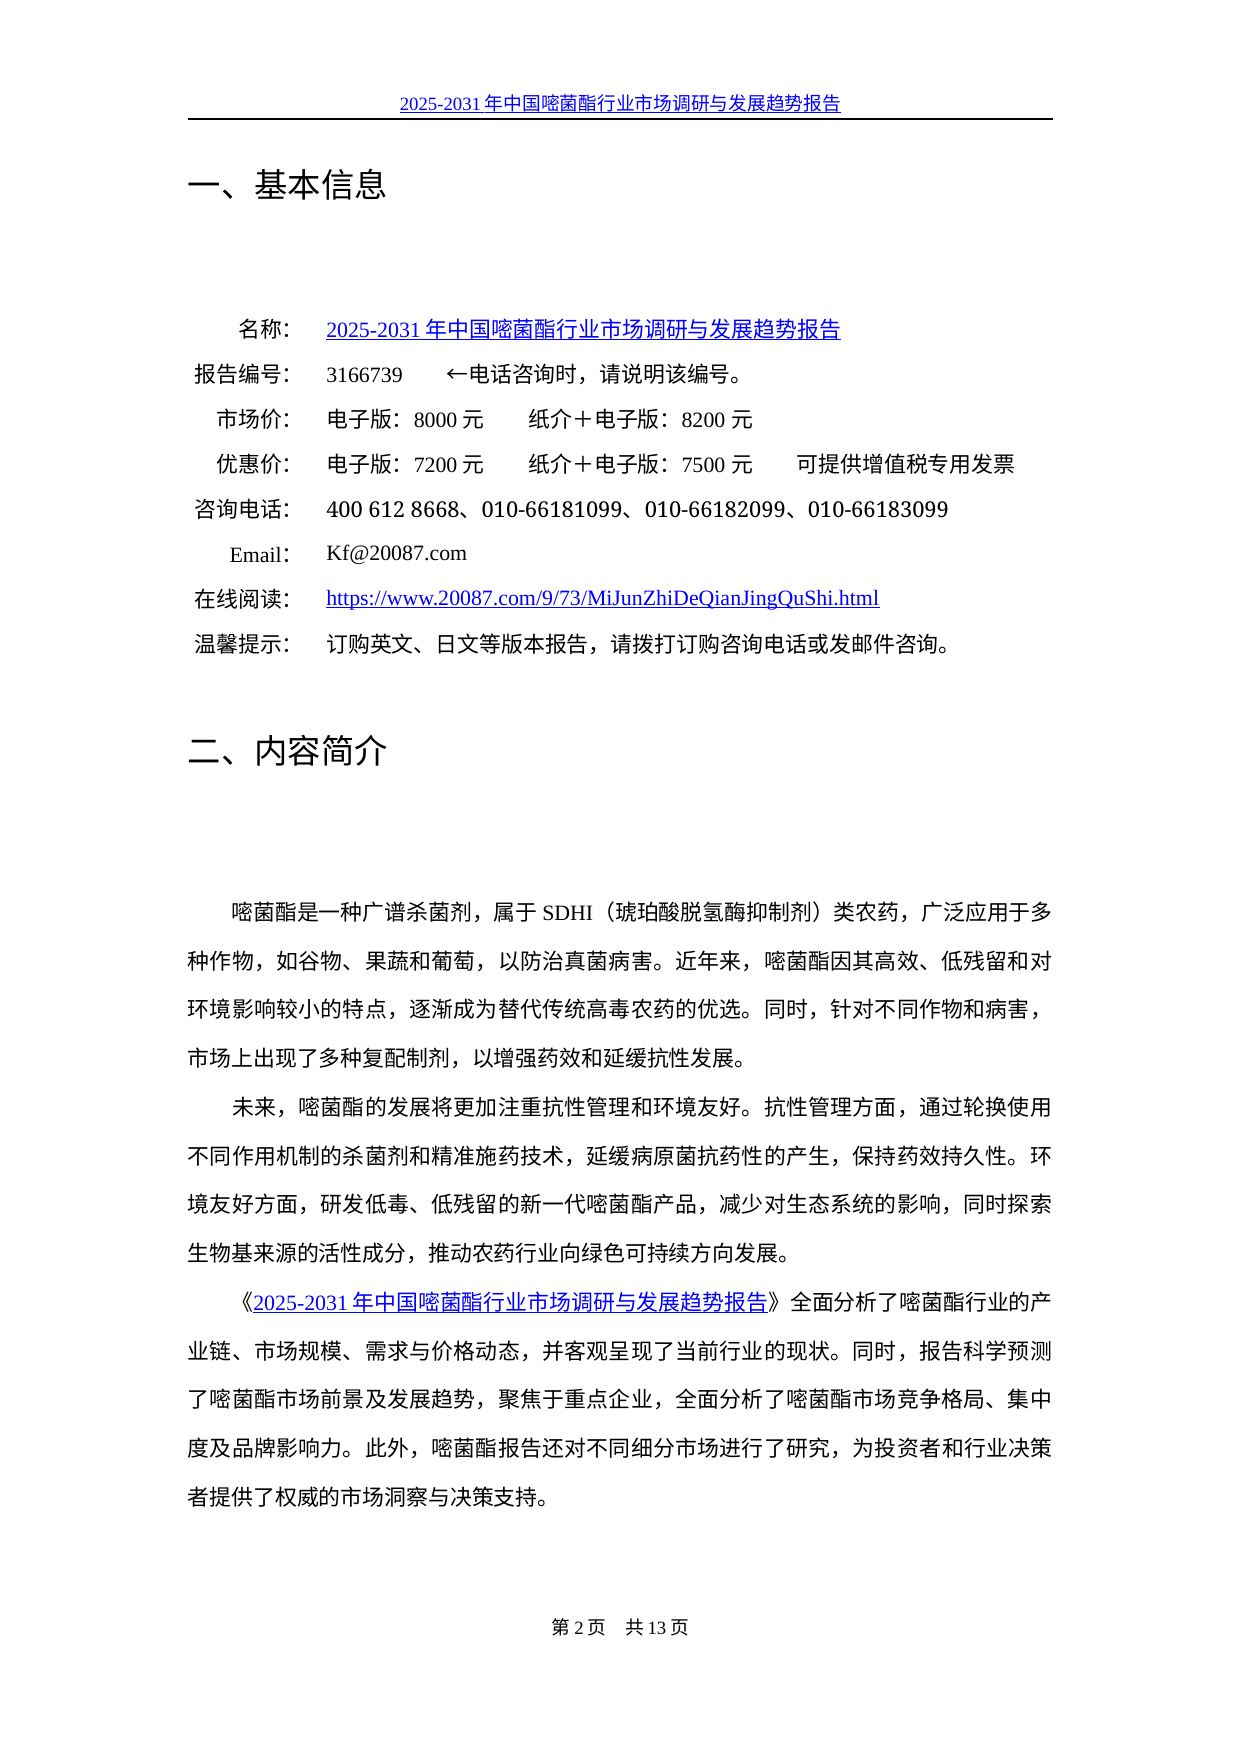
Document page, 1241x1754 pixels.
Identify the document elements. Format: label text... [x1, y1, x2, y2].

table_cell [315, 582, 1073, 627]
table_cell Kf@20087.com [315, 537, 1073, 582]
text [187, 894, 1053, 1512]
table_cell 400 612 8668、010-66181099、010-66182099、010-66183099 [315, 492, 1073, 537]
title 一、基本信息 [187, 150, 1053, 215]
table_cell 电子版：8000 元 纸介＋电子版：8200 元 [315, 402, 1073, 447]
table_cell 市场价： [167, 402, 315, 447]
table_cell 咨询电话： [167, 492, 315, 537]
title 二、内容简介 [187, 717, 1053, 782]
table_cell Email： [167, 537, 315, 582]
table_cell 在线阅读： [167, 582, 315, 627]
table_cell 温馨提示： [167, 627, 315, 672]
table_cell 3166739 ←电话咨询时，请说明该编号。 [315, 357, 1073, 402]
table_header 2025-2031年中国嘧菌酯行业市场调研与发展趋势报告 [315, 312, 1073, 357]
table_cell 报告编号： [167, 357, 315, 402]
table_cell 电子版：7200 元 纸介＋电子版：7500 元 可提供增值税专用发票 [315, 447, 1073, 492]
table_header 名称： [167, 312, 315, 357]
table_cell 优惠价： [167, 447, 315, 492]
table_cell 订购英文、日文等版本报告，请拨打订购咨询电话或发邮件咨询。 [315, 627, 1073, 672]
